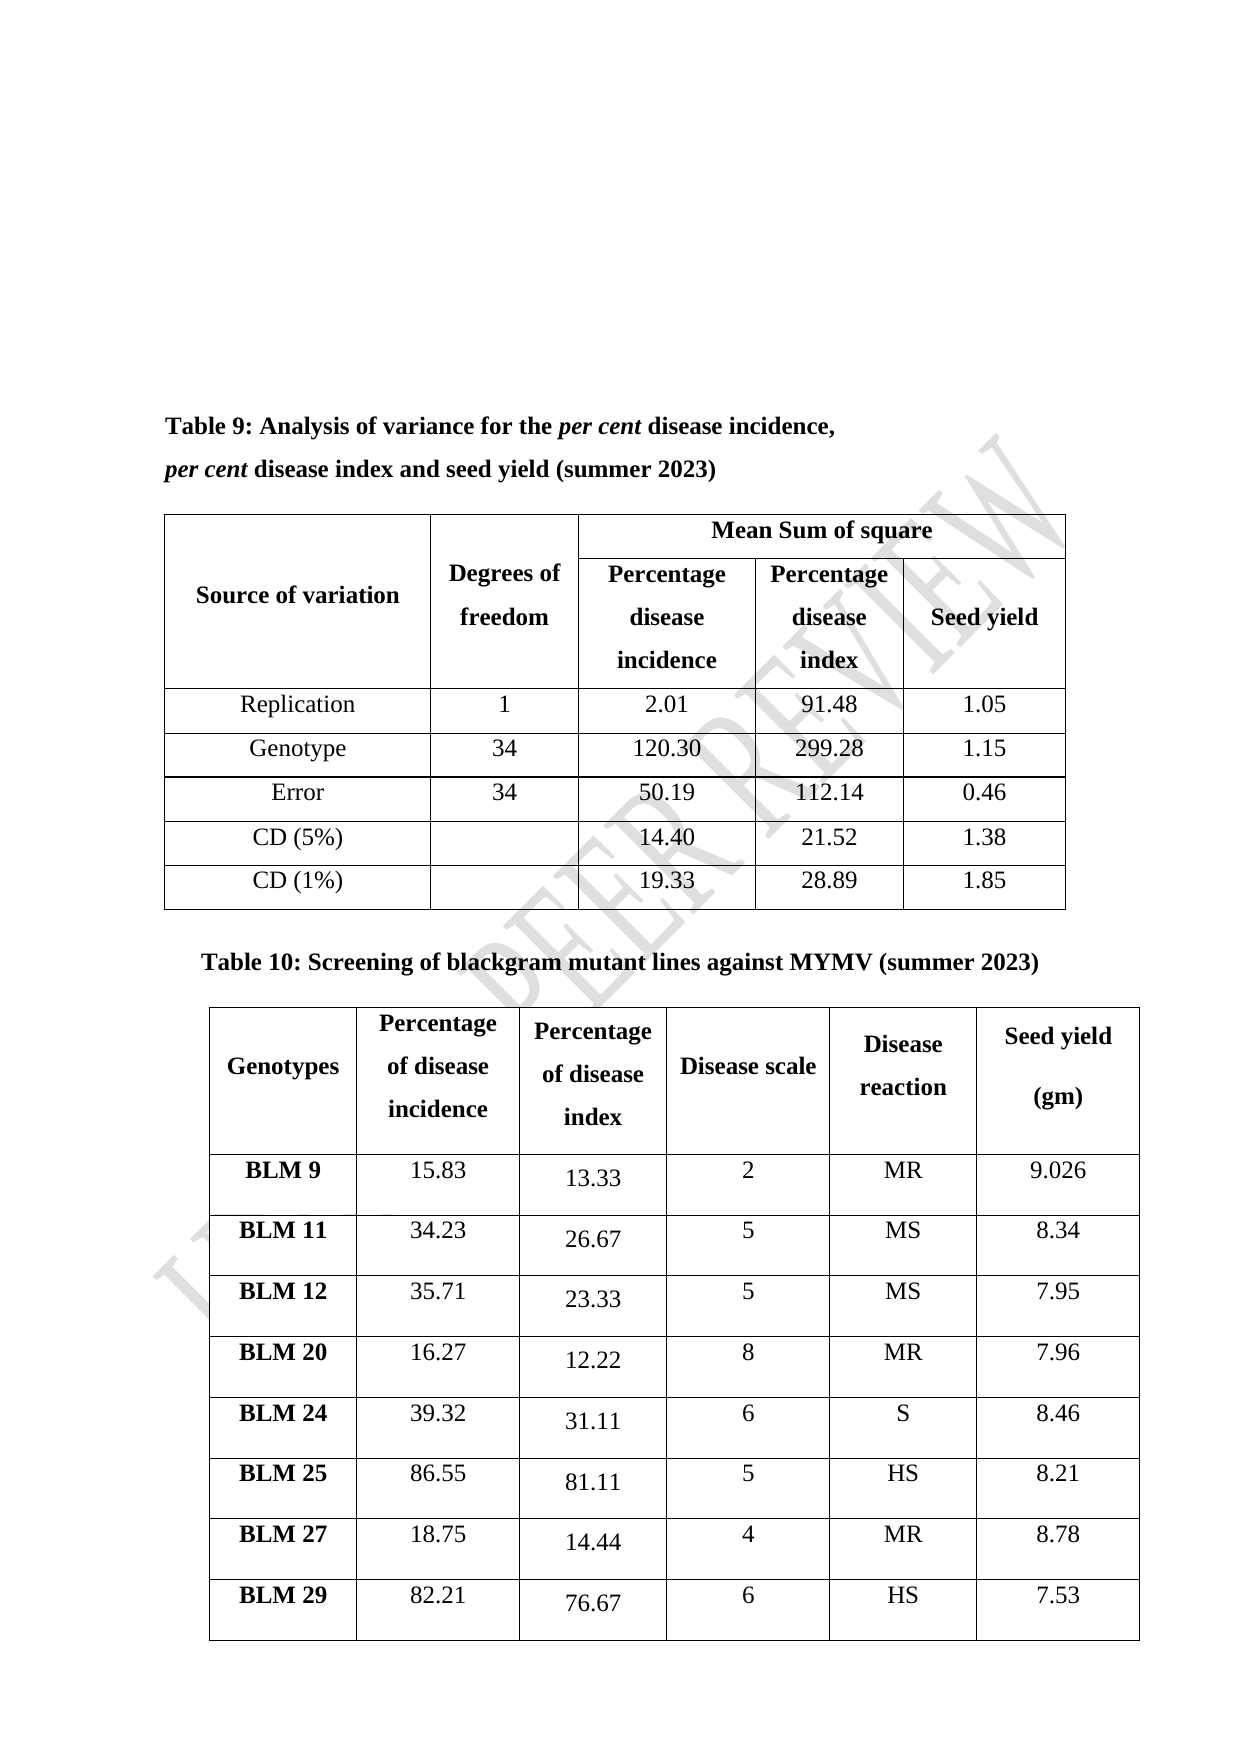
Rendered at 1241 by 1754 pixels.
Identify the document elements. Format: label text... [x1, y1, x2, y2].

table_cell [431, 866, 578, 909]
table_cell 14.40 [579, 822, 755, 864]
table_cell BLM 11 [210, 1216, 356, 1275]
table_cell 12.22 [520, 1337, 666, 1397]
table_cell 14.44 [520, 1519, 666, 1579]
table_cell Genotype [165, 734, 430, 776]
table_cell 120.30 [579, 734, 755, 776]
table_cell MR [830, 1155, 976, 1214]
table_cell 76.67 [520, 1580, 666, 1639]
table_header Source of variation [165, 515, 430, 688]
table_cell 39.32 [357, 1398, 519, 1457]
table_cell 35.71 [357, 1276, 519, 1336]
table_cell 2.01 [579, 689, 755, 732]
table_cell 8.78 [977, 1519, 1139, 1579]
table_header Disease reaction [830, 1008, 976, 1154]
table_cell BLM 9 [210, 1155, 356, 1214]
table_cell 82.21 [357, 1580, 519, 1639]
table_cell 34 [431, 734, 578, 776]
table_cell HS [830, 1580, 976, 1639]
table_cell [431, 822, 578, 864]
table_header Degrees of freedom [431, 515, 578, 688]
table_cell 34.23 [357, 1216, 519, 1275]
table_cell 8.46 [977, 1398, 1139, 1457]
table_cell Seed yield [904, 559, 1065, 688]
table_cell 86.55 [357, 1459, 519, 1518]
text Table 9: Analysis of variance for the per cent disease incidence, per cent disease index and seed yield (summer 2023) [165, 411, 1090, 483]
table_cell 7.53 [977, 1580, 1139, 1639]
table_cell 112.14 [756, 778, 903, 821]
table_cell 5 [667, 1216, 829, 1275]
table_cell 50.19 [579, 778, 755, 821]
table_cell 34 [431, 778, 578, 821]
table_header Percentage of disease incidence [357, 1008, 519, 1154]
table_cell 81.11 [520, 1459, 666, 1518]
table_header Disease scale [667, 1008, 829, 1154]
table_cell 8.21 [977, 1459, 1139, 1518]
table_cell 31.11 [520, 1398, 666, 1457]
table_cell 9.026 [977, 1155, 1139, 1214]
table_cell MR [830, 1519, 976, 1579]
table_cell 0.46 [904, 778, 1065, 821]
table_cell 1.38 [904, 822, 1065, 864]
table_cell 1.05 [904, 689, 1065, 732]
text Table 10: Screening of blackgram mutant lines against MYMV (summer 2023) [150, 947, 1090, 976]
table_cell 8.34 [977, 1216, 1139, 1275]
table_cell 15.83 [357, 1155, 519, 1214]
table_cell BLM 25 [210, 1459, 356, 1518]
table_cell 299.28 [756, 734, 903, 776]
table_cell MS [830, 1216, 976, 1275]
table_cell 13.33 [520, 1155, 666, 1214]
table_cell HS [830, 1459, 976, 1518]
table_cell CD (1%) [165, 866, 430, 909]
table_cell 28.89 [756, 866, 903, 909]
table_cell 19.33 [579, 866, 755, 909]
table_header Mean Sum of square [579, 515, 1065, 558]
table_cell Error [165, 778, 430, 821]
table_cell BLM 12 [210, 1276, 356, 1336]
table_header Genotypes [210, 1008, 356, 1154]
table_cell 7.96 [977, 1337, 1139, 1397]
table_cell BLM 20 [210, 1337, 356, 1397]
table_cell 91.48 [756, 689, 903, 732]
table_cell BLM 29 [210, 1580, 356, 1639]
table_cell 18.75 [357, 1519, 519, 1579]
table_cell Percentage disease index [756, 559, 903, 688]
table_cell 21.52 [756, 822, 903, 864]
table_cell MS [830, 1276, 976, 1336]
table_cell 1.15 [904, 734, 1065, 776]
table_header Seed yield (gm) [977, 1008, 1139, 1154]
table_cell S [830, 1398, 976, 1457]
table_cell BLM 27 [210, 1519, 356, 1579]
table_cell MR [830, 1337, 976, 1397]
table_cell 26.67 [520, 1216, 666, 1275]
table_header Percentage of disease index [520, 1008, 666, 1154]
table_cell 5 [667, 1459, 829, 1518]
table_cell 6 [667, 1398, 829, 1457]
table_cell Replication [165, 689, 430, 732]
table_cell 8 [667, 1337, 829, 1397]
table_cell 5 [667, 1276, 829, 1336]
table_cell BLM 24 [210, 1398, 356, 1457]
table_cell Percentage disease incidence [579, 559, 755, 688]
table_cell 7.95 [977, 1276, 1139, 1336]
table_cell 1.85 [904, 866, 1065, 909]
table_cell 16.27 [357, 1337, 519, 1397]
table_cell 4 [667, 1519, 829, 1579]
table_cell 2 [667, 1155, 829, 1214]
table_cell 6 [667, 1580, 829, 1639]
table_cell CD (5%) [165, 822, 430, 864]
table_cell 1 [431, 689, 578, 732]
table_cell 23.33 [520, 1276, 666, 1336]
